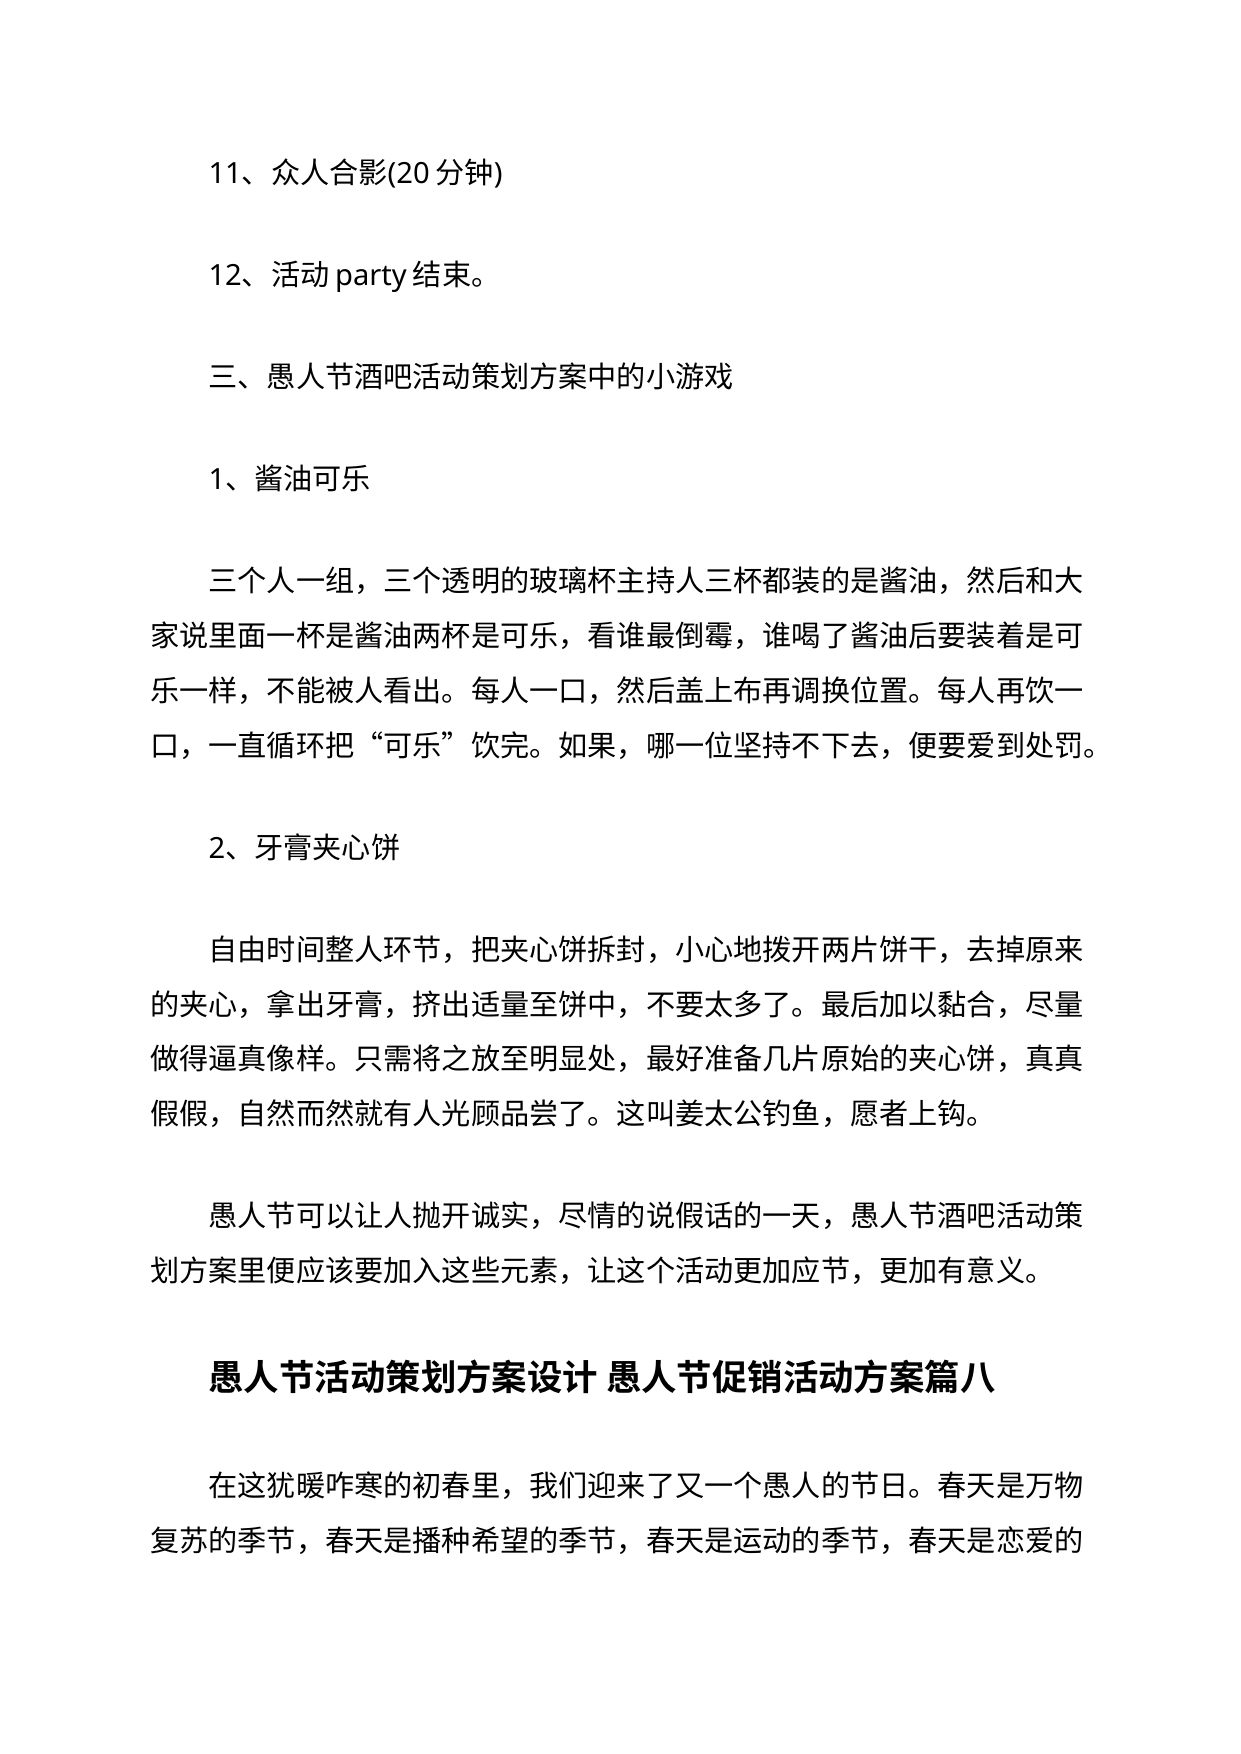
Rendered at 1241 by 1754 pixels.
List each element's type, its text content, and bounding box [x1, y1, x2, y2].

text 三、愚人节酒吧活动策划方案中的小游戏 [150, 354, 1090, 396]
text 愚人节活动策划方案设计 愚人节促销活动方案篇八 [150, 1349, 1090, 1401]
text 12、活动party结束。 [150, 252, 1090, 294]
text 愚人节可以让人抛开诚实，尽情的说假话的一天，愚人节酒吧活动策划方案里便应该要加入这些元素，让这个活动更加应节，更加有意义。 [150, 1193, 1090, 1290]
text 2、牙膏夹心饼 [150, 824, 1090, 867]
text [150, 1463, 1090, 1560]
text 1、酱油可乐 [150, 456, 1090, 498]
text 11、众人合影(20分钟) [150, 150, 1090, 192]
text 自由时间整人环节，把夹心饼拆封，小心地拨开两片饼干，去掉原来的夹心，拿出牙膏，挤出适量至饼中，不要太多了。最后加以黏合，尽量做得逼真像样。只需将之放至明显处，最好准备几片原始的夹心饼，真真假假，自然而然就有人光顾品尝了。这叫姜太公钓鱼，愿者上钩。 [150, 926, 1090, 1133]
text 三个人一组，三个透明的玻璃杯主持人三杯都装的是酱油，然后和大家说里面一杯是酱油两杯是可乐，看谁最倒霉，谁喝了酱油后要装着是可乐一样，不能被人看出。每人一口，然后盖上布再调换位置。每人再饮一口，一直循环把“可乐”饮完。如果，哪一位坚持不下去，便要爱到处罚。 [150, 558, 1090, 765]
